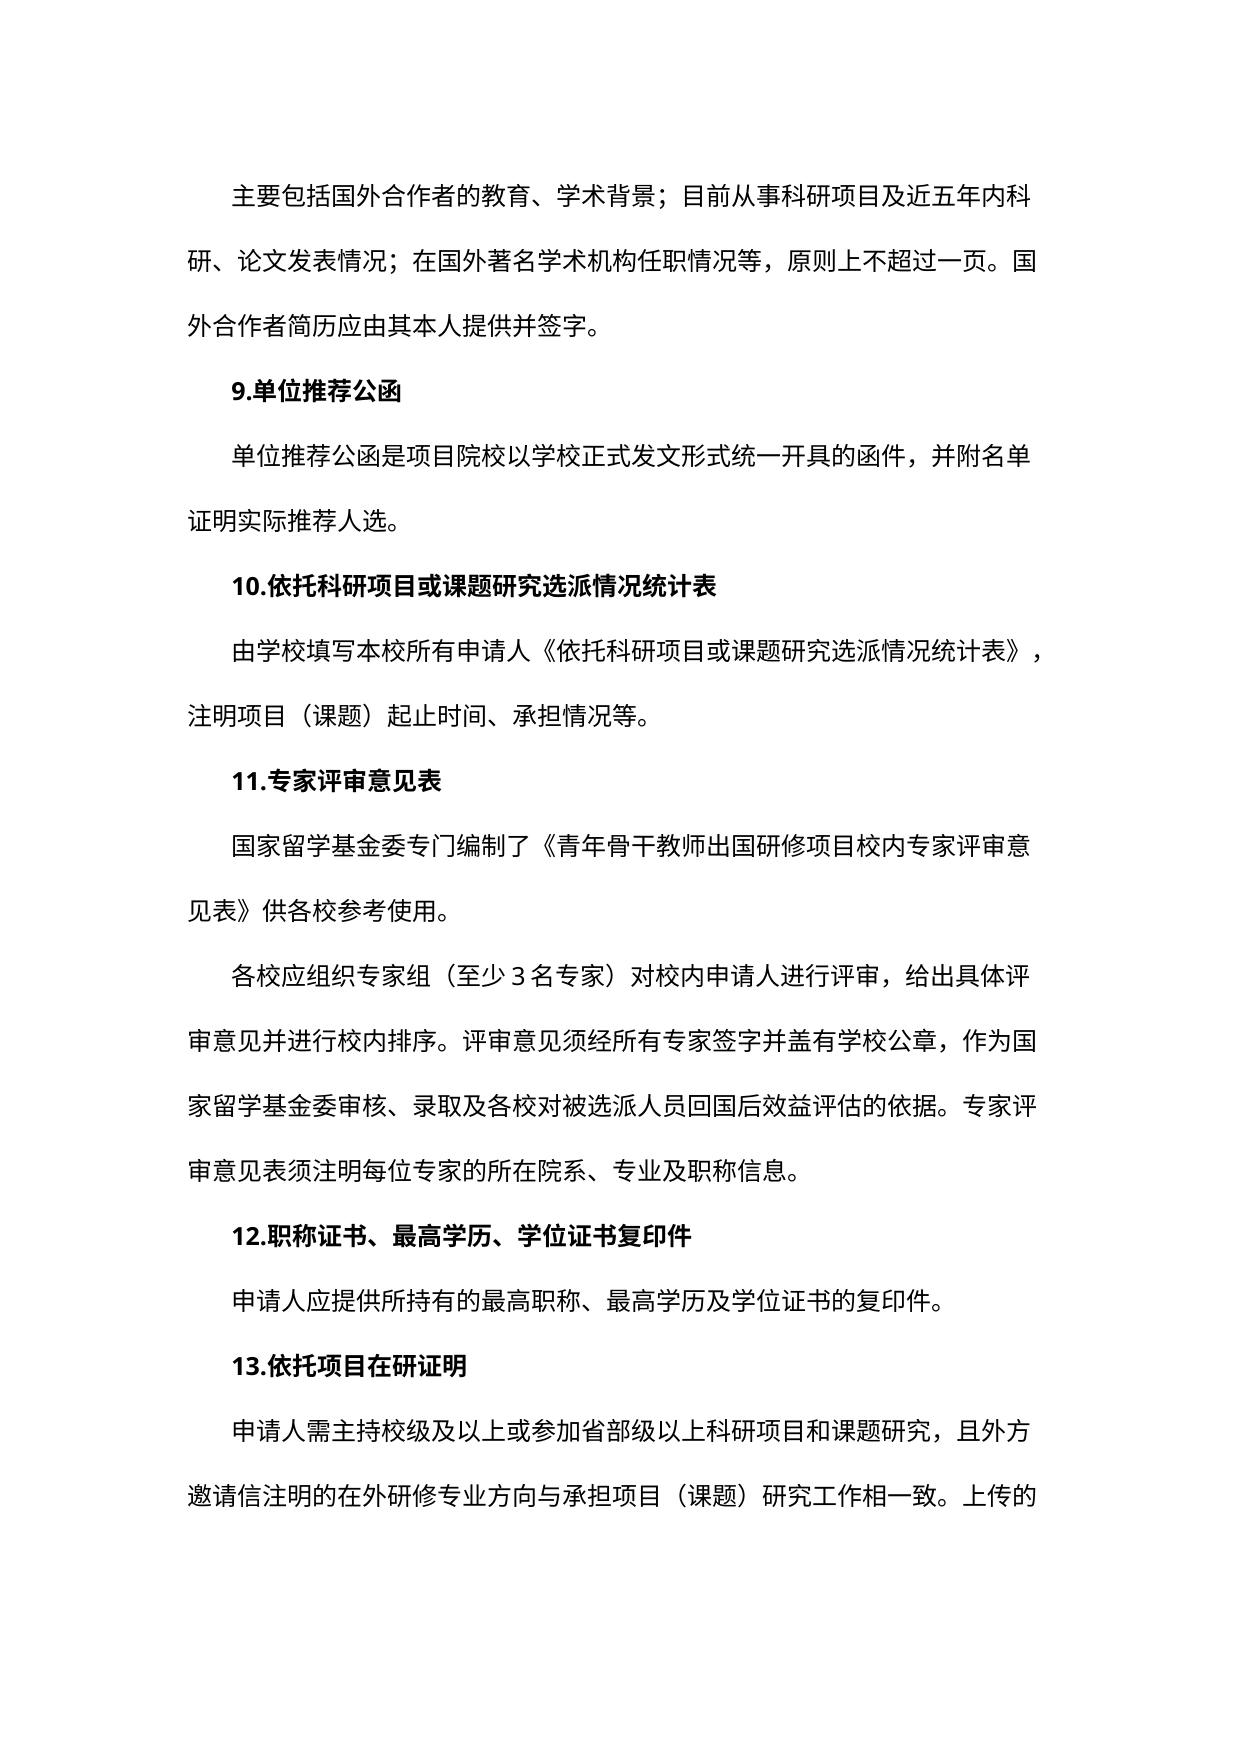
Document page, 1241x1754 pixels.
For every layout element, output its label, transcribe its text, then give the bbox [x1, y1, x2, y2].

text 申请人应提供所持有的最高职称、最高学历及学位证书的复印件。 [187, 1267, 1053, 1332]
text 主要包括国外合作者的教育、学术背景；目前从事科研项目及近五年内科研、论文发表情况；在国外著名学术机构任职情况等，原则上不超过一页。国外合作者简历应由其本人提供并签字。 [187, 162, 1053, 357]
text 国家留学基金委专门编制了《青年骨干教师出国研修项目校内专家评审意见表》供各校参考使用。 [187, 812, 1053, 942]
text 9.单位推荐公函 [187, 357, 1053, 422]
text 13.依托项目在研证明 [187, 1332, 1053, 1397]
text 单位推荐公函是项目院校以学校正式发文形式统一开具的函件，并附名单证明实际推荐人选。 [187, 422, 1053, 552]
text 11.专家评审意见表 [187, 747, 1053, 812]
text 各校应组织专家组（至少3名专家）对校内申请人进行评审，给出具体评审意见并进行校内排序。评审意见须经所有专家签字并盖有学校公章，作为国家留学基金委审核、录取及各校对被选派人员回国后效益评估的依据。专家评审意见表须注明每位专家的所在院系、专业及职称信息。 [187, 942, 1053, 1202]
text 10.依托科研项目或课题研究选派情况统计表 [187, 552, 1053, 617]
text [187, 1397, 1053, 1527]
text 由学校填写本校所有申请人《依托科研项目或课题研究选派情况统计表》，注明项目（课题）起止时间、承担情况等。 [187, 617, 1053, 747]
text 12.职称证书、最高学历、学位证书复印件 [187, 1202, 1053, 1267]
